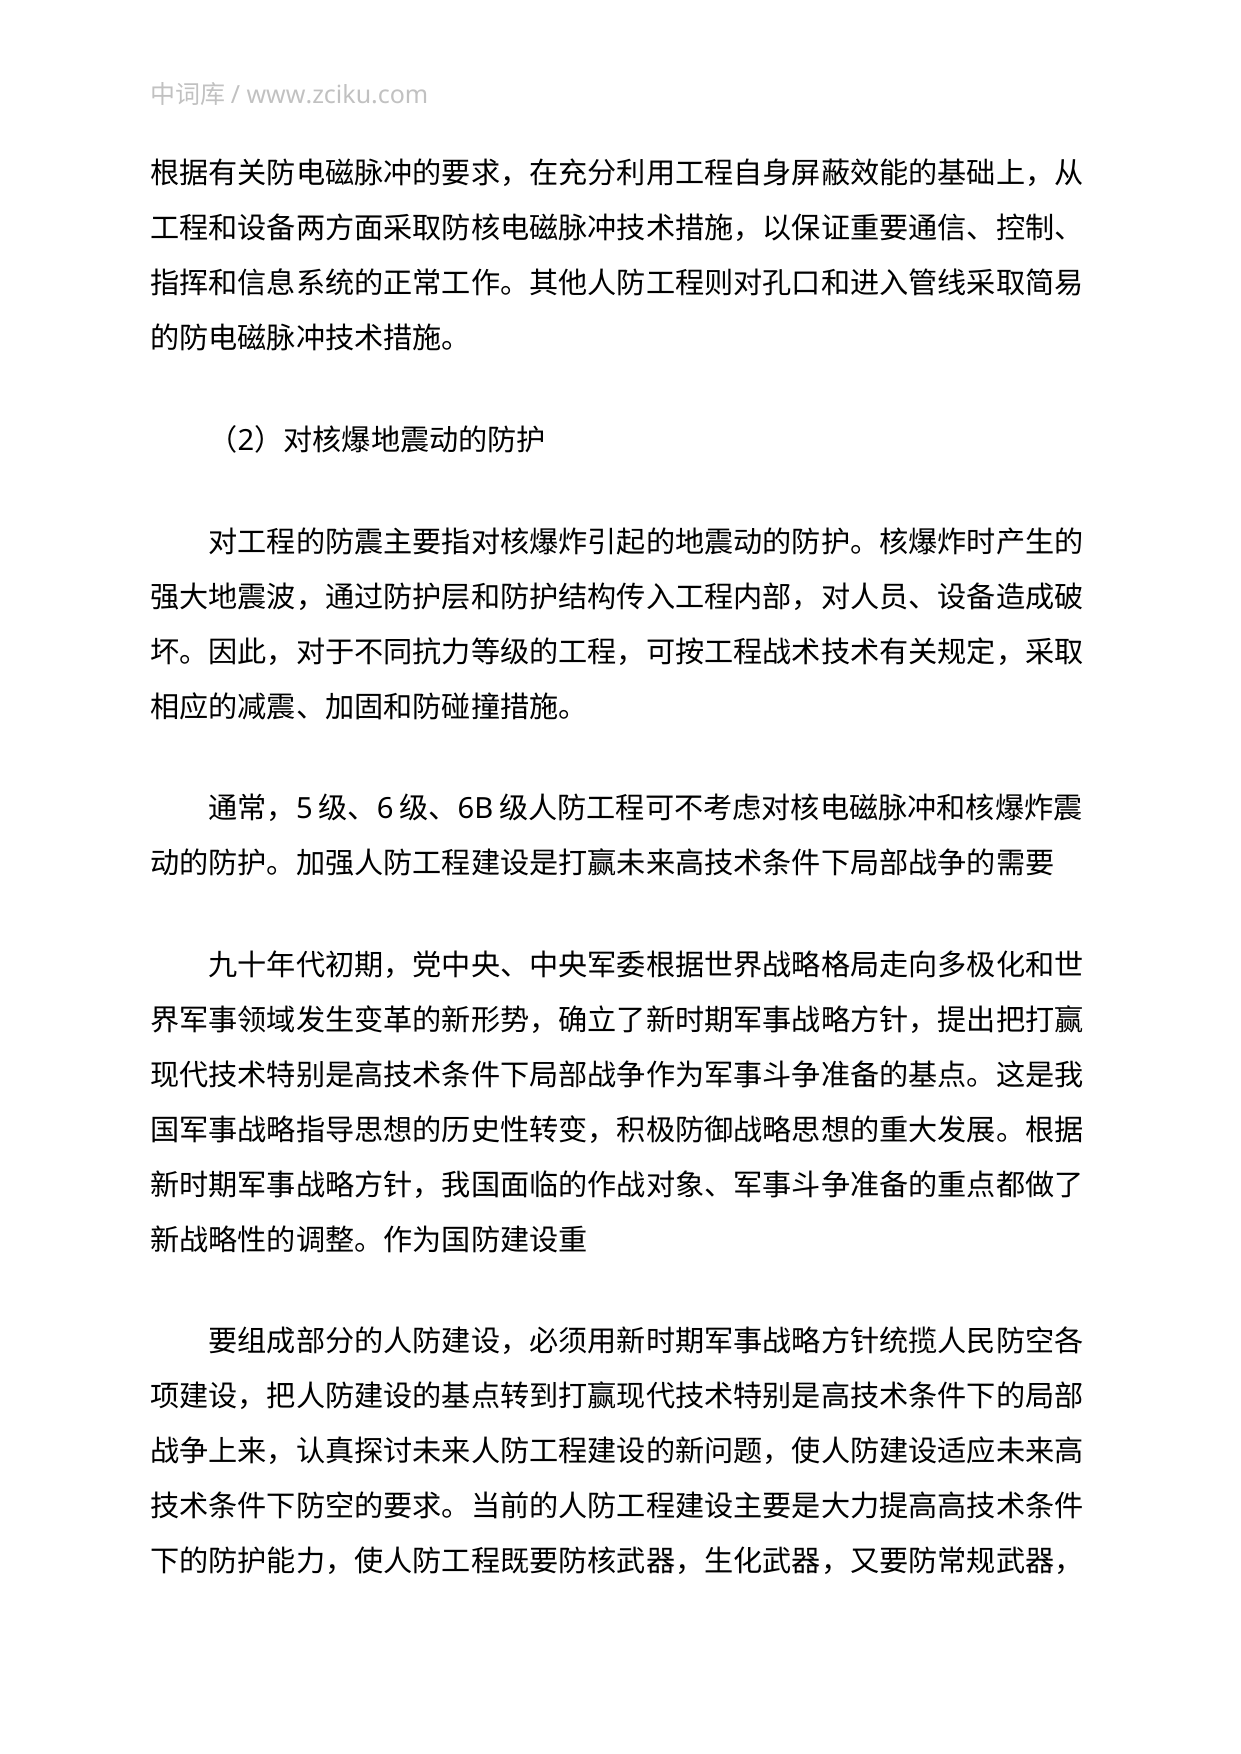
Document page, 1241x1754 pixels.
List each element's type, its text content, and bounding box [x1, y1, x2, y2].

text 通常，5级、6级、6B级人防工程可不考虑对核电磁脉冲和核爆炸震动的防护。加强人防工程建设是打赢未来高技术条件下局部战争的需要 [150, 785, 1090, 882]
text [150, 1318, 1090, 1580]
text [150, 150, 1090, 357]
text 对工程的防震主要指对核爆炸引起的地震动的防护。核爆炸时产生的强大地震波，通过防护层和防护结构传入工程内部，对人员、设备造成破坏。因此，对于不同抗力等级的工程，可按工程战术技术有关规定，采取相应的减震、加固和防碰撞措施。 [150, 518, 1090, 725]
text （2）对核爆地震动的防护 [150, 416, 1090, 459]
text 九十年代初期，党中央、中央军委根据世界战略格局走向多极化和世界军事领域发生变革的新形势，确立了新时期军事战略方针，提出把打赢现代技术特别是高技术条件下局部战争作为军事斗争准备的基点。这是我国军事战略指导思想的历史性转变，积极防御战略思想的重大发展。根据新时期军事战略方针，我国面临的作战对象、军事斗争准备的重点都做了新战略性的调整。作为国防建设重 [150, 942, 1090, 1258]
